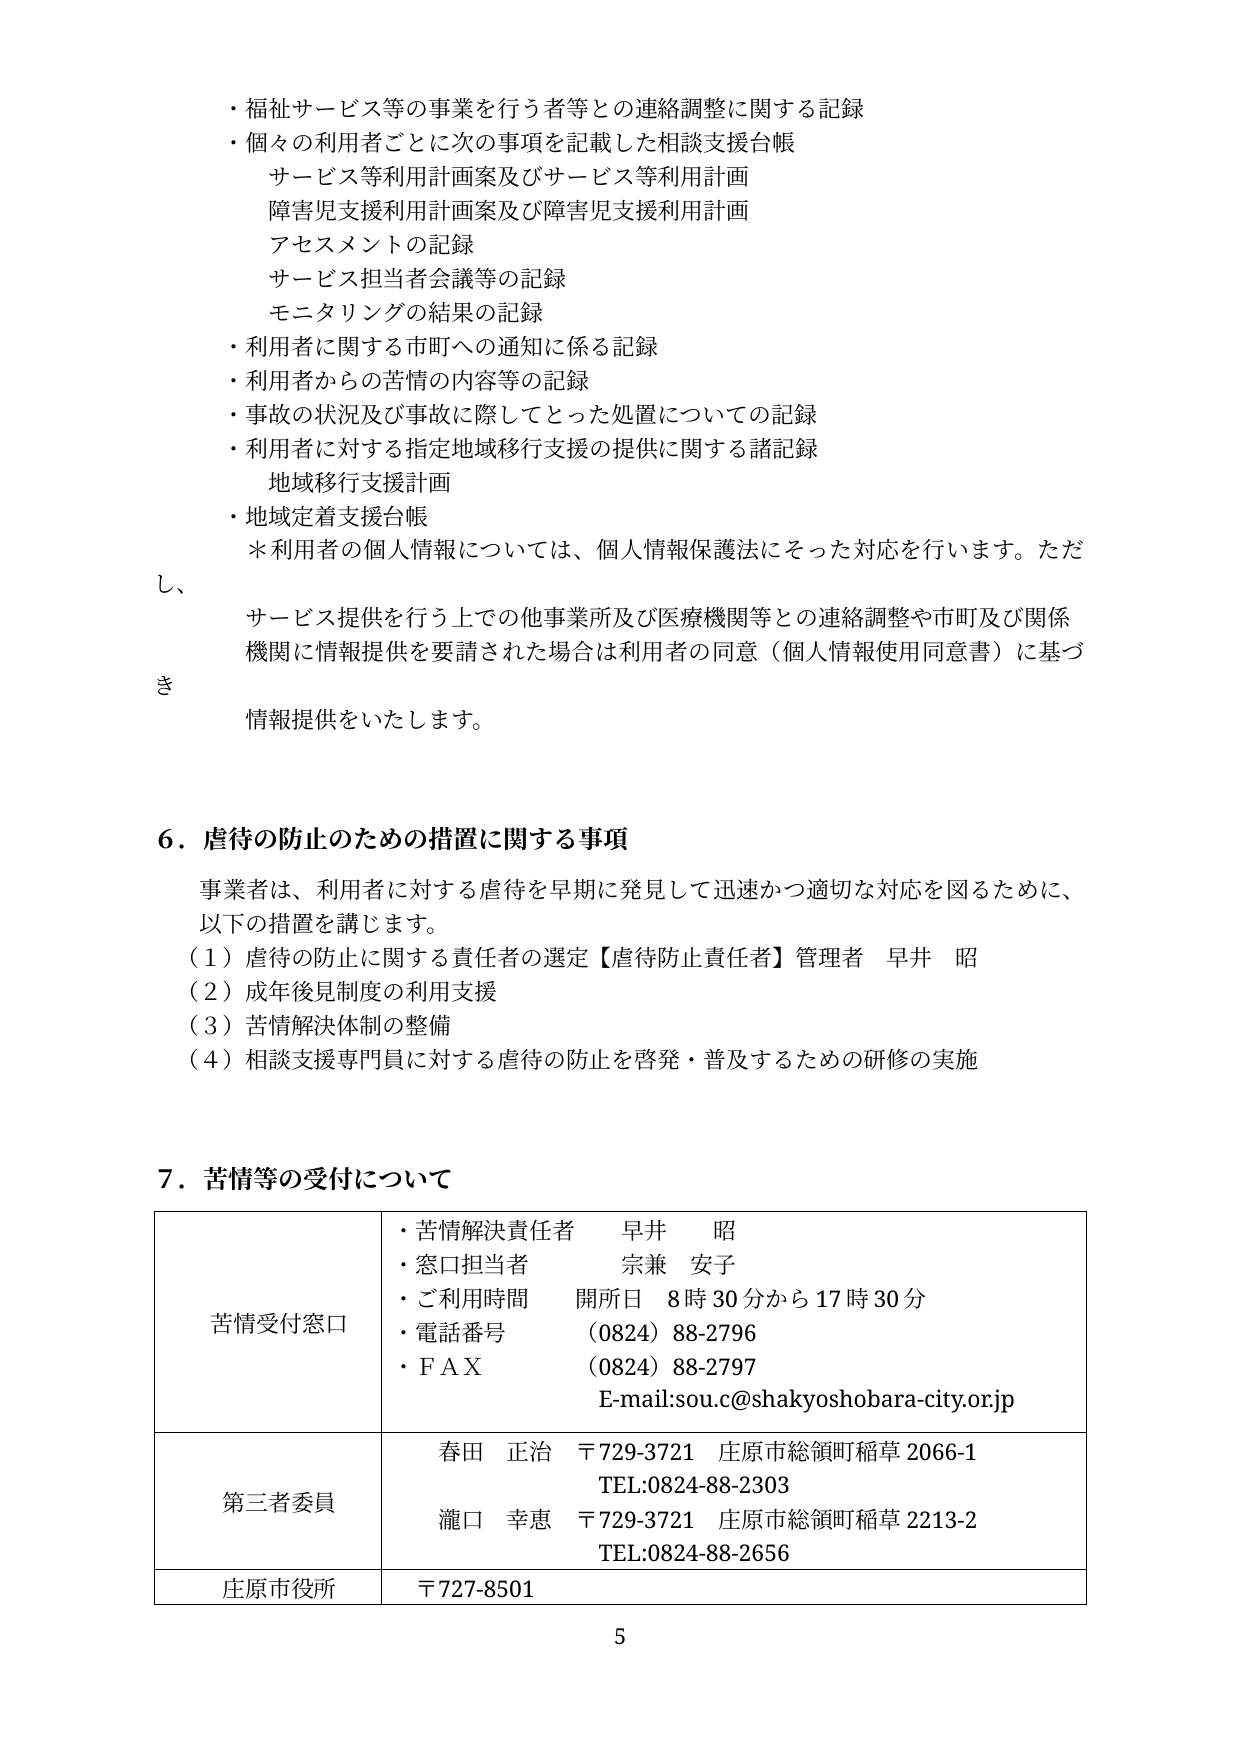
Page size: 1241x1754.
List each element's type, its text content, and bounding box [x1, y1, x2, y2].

text モニタリングの結果の記録 [153, 294, 1087, 328]
text サービス等利用計画案及びサービス等利用計画 [153, 158, 1087, 192]
text ７．苦情等の受付について [153, 1143, 1087, 1211]
text ・事故の状況及び事故に際してとった処置についての記録 [153, 396, 1087, 430]
text サービス担当者会議等の記録 [153, 260, 1087, 294]
text （３）苦情解決体制の整備 [176, 1007, 1087, 1041]
text 情報提供をいたします。 [153, 702, 1087, 736]
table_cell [382, 1570, 1086, 1604]
text （１）虐待の防止に関する責任者の選定【虐待防止責任者】管理者 早井 昭 [176, 939, 1087, 973]
table_header 苦情受付窓口 [155, 1212, 381, 1432]
table_cell 第三者委員 [155, 1433, 381, 1569]
text （４）相談支援専門員に対する虐待の防止を啓発・普及するための研修の実施 [176, 1041, 1087, 1075]
text ６．虐待の防止のための措置に関する事項 [153, 804, 1087, 872]
text ＊利用者の個人情報については、個人情報保護法にそった対応を行います。ただし、 [153, 532, 1087, 600]
text ・地域定着支援台帳 [153, 498, 1087, 532]
text 地域移行支援計画 [153, 464, 1087, 498]
text ・福祉サービス等の事業を行う者等との連絡調整に関する記録 [153, 91, 1087, 124]
text 事業者は、利用者に対する虐待を早期に発見して迅速かつ適切な対応を図るために、以下の措置を講じます。 [176, 872, 1087, 939]
text ・利用者からの苦情の内容等の記録 [153, 362, 1087, 396]
table_cell 庄原市役所 社会福祉課 [155, 1570, 381, 1604]
table_cell 春田 正治 〒729-3721 庄原市総領町稲草2066-1 TEL:0824-88-2303 瀧口 幸恵 〒729-3721 庄原市総領町稲草2213-2 TEL:0824-88-2656 [382, 1433, 1086, 1569]
text ・個々の利用者ごとに次の事項を記載した相談支援台帳 [153, 124, 1087, 158]
text ・利用者に関する市町への通知に係る記録 [153, 328, 1087, 362]
text ・利用者に対する指定地域移行支援の提供に関する諸記録 [153, 430, 1087, 464]
text （２）成年後見制度の利用支援 [176, 973, 1087, 1007]
text アセスメントの記録 [153, 226, 1087, 260]
text 機関に情報提供を要請された場合は利用者の同意（個人情報使用同意書）に基づき [153, 634, 1087, 702]
text サービス提供を行う上での他事業所及び医療機関等との連絡調整や市町及び関係 [153, 600, 1087, 634]
table_header ・苦情解決責任者 早井 昭 ・窓口担当者 宗兼 安子 ・ご利用時間 開所日 8時30分から17時30分 ・電話番号 （0824）88-2796 ・ＦＡＸ （0824）88-2797 E-mail:sou.c@shakyoshobara-city.or.jp [382, 1212, 1086, 1432]
text 障害児支援利用計画案及び障害児支援利用計画 [153, 192, 1087, 226]
